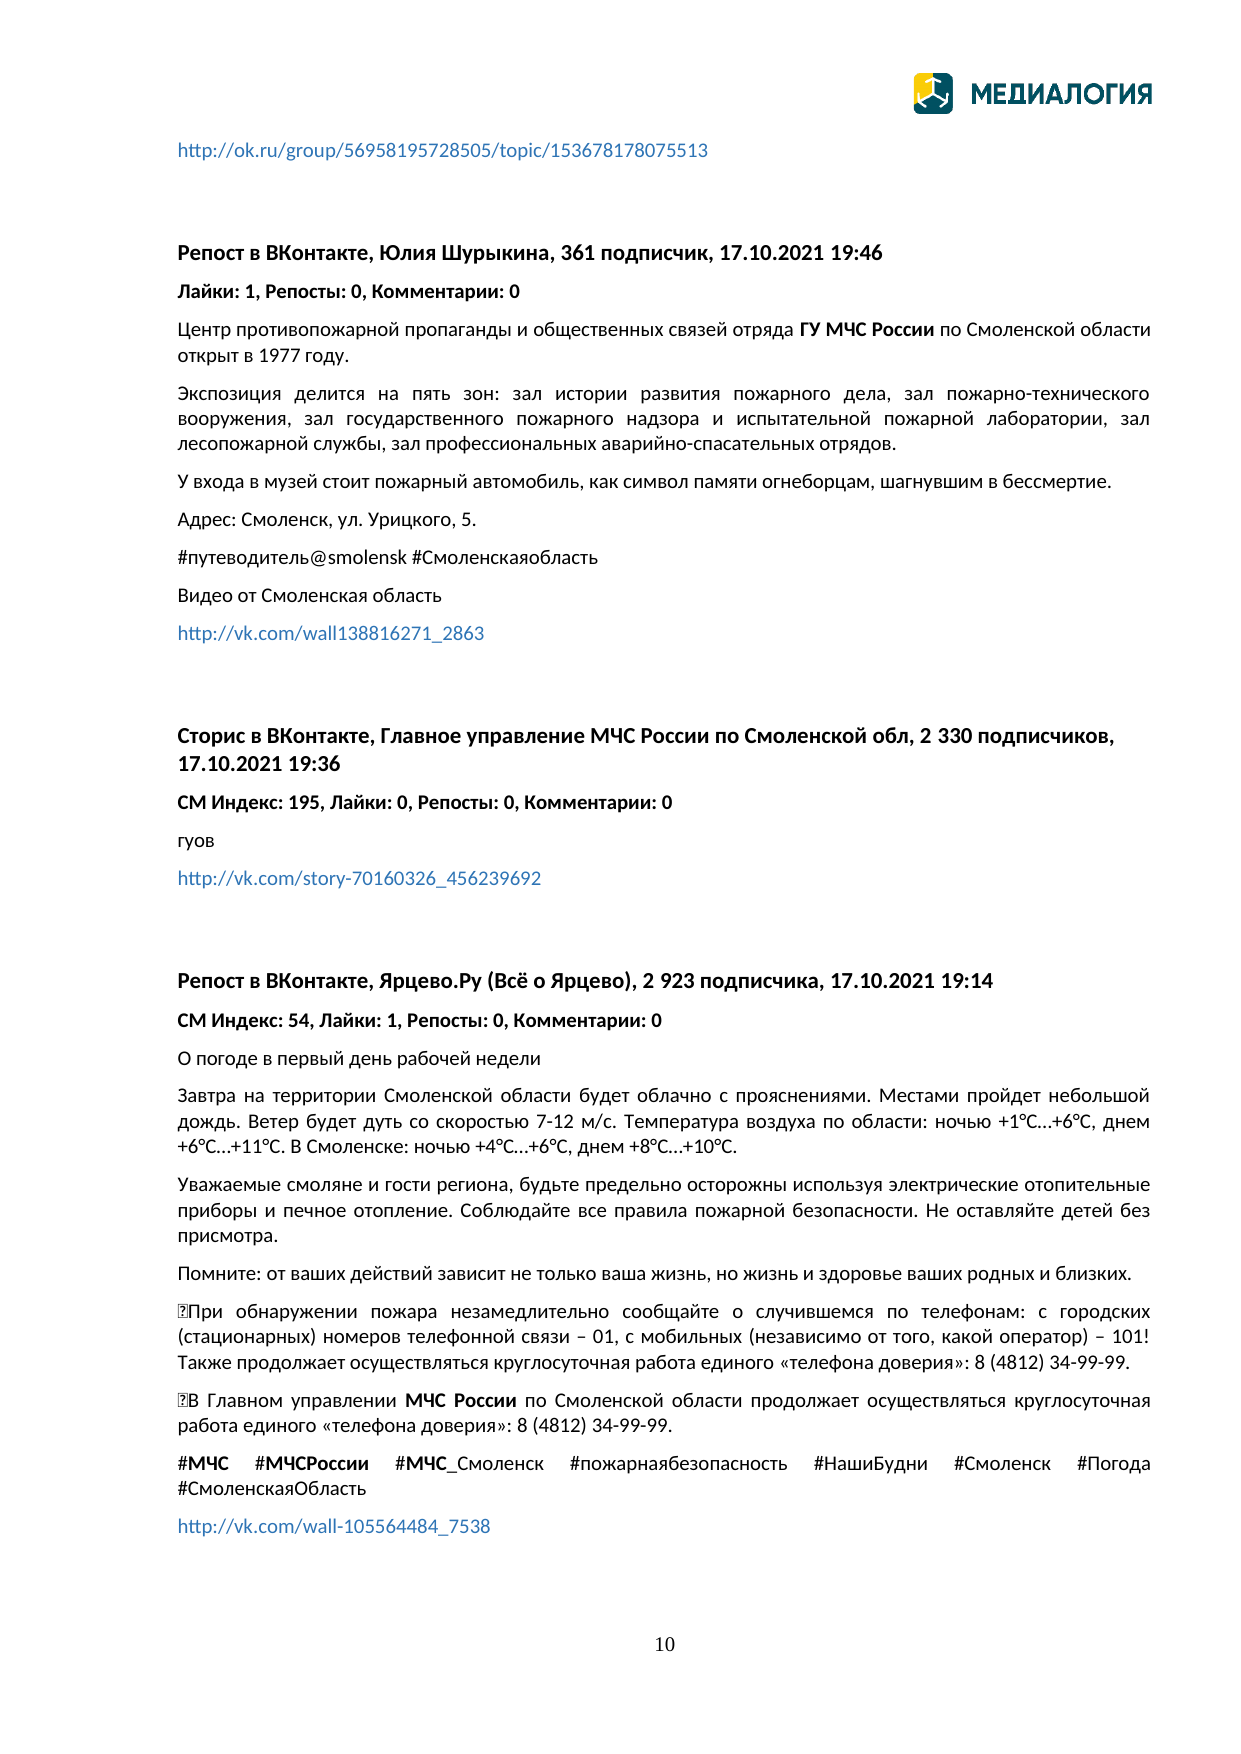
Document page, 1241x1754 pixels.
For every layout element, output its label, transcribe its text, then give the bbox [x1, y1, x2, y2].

text Экспозиция делится на пять зон: зал истории развития пожарного дела, зал пожарно-технического вооружения, зал государственного пожарного надзора и испытательной пожарной лаборатории, зал лесопожарной службы, зал профессиональных аварийно-спасательных отрядов. [177, 380, 1152, 456]
text Завтра на территории Смоленской области будет облачно с прояснениями. Местами пройдет небольшой дождь. Ветер будет дуть со скоростью 7-12 м/с. Температура воздуха по области: ночью +1°C…+6°C, днем +6°C…+11°C. В Смоленске: ночью +4°C…+6°C, днем +8°C…+10°C. [177, 1083, 1152, 1159]
text Лайки: 1, Репосты: 0, Комментарии: 0 [177, 278, 1152, 304]
text Помните: от ваших действий зависит не только ваша жизнь, но жизнь и здоровье ваших родных и близких. [177, 1260, 1152, 1286]
text Репост в ВКонтакте, Ярцево.Ру (Всё о Ярцево), 2 923 подписчика, 17.10.2021 19:14 [177, 966, 1152, 994]
text Сторис в ВКонтакте, Главное управление МЧС России по Смоленской обл, 2 330 подписчиков, 17.10.2021 19:36 [177, 721, 1152, 777]
text http://ok.ru/group/56958195728505/topic/153678178075513 [177, 137, 1152, 163]
text Видео от Смоленская область [177, 582, 1152, 608]
text http://vk.com/story-70160326_456239692 [177, 865, 1152, 891]
text http://vk.com/wall138816271_2863 [177, 620, 1152, 646]
text У входа в музей стоит пожарный автомобиль, как символ памяти огнеборцам, шагнувшим в бессмертие. [177, 468, 1152, 494]
text Уважаемые смоляне и гости региона, будьте предельно осторожны используя электрические отопительные приборы и печное отопление. Соблюдайте все правила пожарной безопасности. Не оставляйте детей без присмотра. [177, 1171, 1152, 1248]
text Репост в ВКонтакте, Юлия Шурыкина, 361 подписчик, 17.10.2021 19:46 [177, 238, 1152, 266]
text 📞В Главном управлении МЧС России по Смоленской области продолжает осуществляться круглосуточная работа единого «телефона доверия»: 8 (4812) 34-99-99. [177, 1387, 1152, 1438]
text #МЧС #МЧСРоссии #МЧС_Смоленск #пожарнаябезопасность #НашиБудни #Смоленск #Погода #СмоленскаяОбласть [177, 1450, 1152, 1501]
text О погоде в первый день рабочей недели [177, 1045, 1152, 1070]
picture [913, 73, 1152, 114]
text #путеводитель@smolensk #Смоленскаяобласть [177, 544, 1152, 570]
text http://vk.com/wall-105564484_7538 [177, 1513, 1152, 1539]
text 📞При обнаружении пожара незамедлительно сообщайте о случившемся по телефонам: с городских (стационарных) номеров телефонной связи – 01, с мобильных (независимо от того, какой оператор) – 101! Также продолжает осуществляться круглосуточная работа единого «телефона доверия»: 8 (4812) 34-99-99. [177, 1298, 1152, 1374]
text СМ Индекс: 54, Лайки: 1, Репосты: 0, Комментарии: 0 [177, 1007, 1152, 1032]
text Адрес: Смоленск, ул. Урицкого, 5. [177, 506, 1152, 532]
text Центр противопожарной пропаганды и общественных связей отряда ГУ МЧС России по Смоленской области открыт в 1977 году. [177, 316, 1152, 367]
text СМ Индекс: 195, Лайки: 0, Репосты: 0, Комментарии: 0 [177, 789, 1152, 815]
text гуов [177, 827, 1152, 853]
